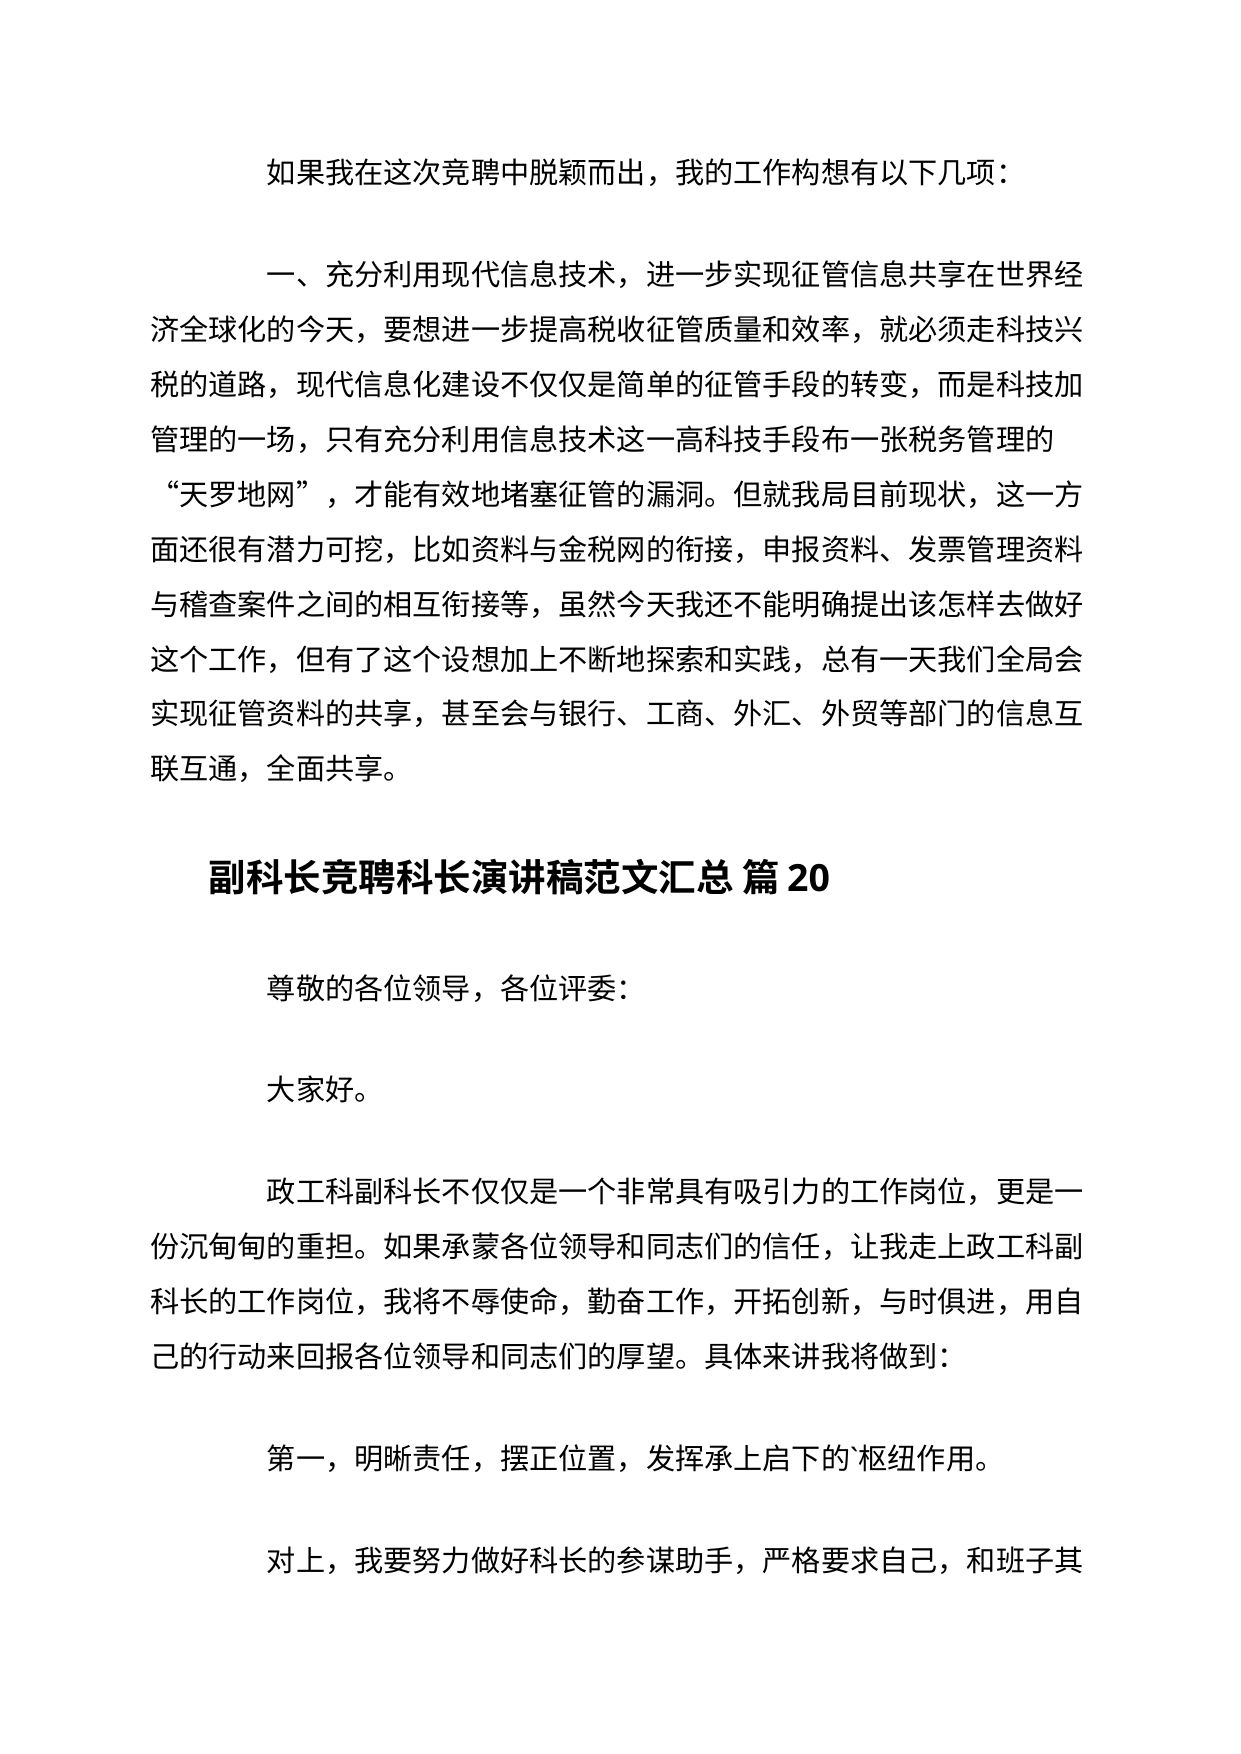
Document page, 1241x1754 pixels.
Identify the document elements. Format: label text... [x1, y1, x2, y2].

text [150, 1537, 1090, 1579]
text 副科长竞聘科长演讲稿范文汇总 篇20 [150, 848, 1090, 902]
text 第一，明晰责任，摆正位置，发挥承上启下的`枢纽作用。 [150, 1435, 1090, 1478]
text 政工科副科长不仅仅是一个非常具有吸引力的工作岗位，更是一份沉甸甸的重担。如果承蒙各位领导和同志们的信任，让我走上政工科副科长的工作岗位，我将不辱使命，勤奋工作，开拓创新，与时俱进，用自己的行动来回报各位领导和同志们的厚望。具体来讲我将做到： [150, 1169, 1090, 1376]
text 大家好。 [150, 1067, 1090, 1109]
text 如果我在这次竞聘中脱颖而出，我的工作构想有以下几项： [150, 150, 1090, 192]
text 尊敬的各位领导，各位评委： [150, 965, 1090, 1007]
text 一、充分利用现代信息技术，进一步实现征管信息共享在世界经济全球化的今天，要想进一步提高税收征管质量和效率，就必须走科技兴税的道路，现代信息化建设不仅仅是简单的征管手段的转变，而是科技加管理的一场，只有充分利用信息技术这一高科技手段布一张税务管理的“天罗地网”，才能有效地堵塞征管的漏洞。但就我局目前现状，这一方面还很有潜力可挖，比如资料与金税网的衔接，申报资料、发票管理资料与稽查案件之间的相互衔接等，虽然今天我还不能明确提出该怎样去做好这个工作，但有了这个设想加上不断地探索和实践，总有一天我们全局会实现征管资料的共享，甚至会与银行、工商、外汇、外贸等部门的信息互联互通，全面共享。 [150, 252, 1090, 788]
